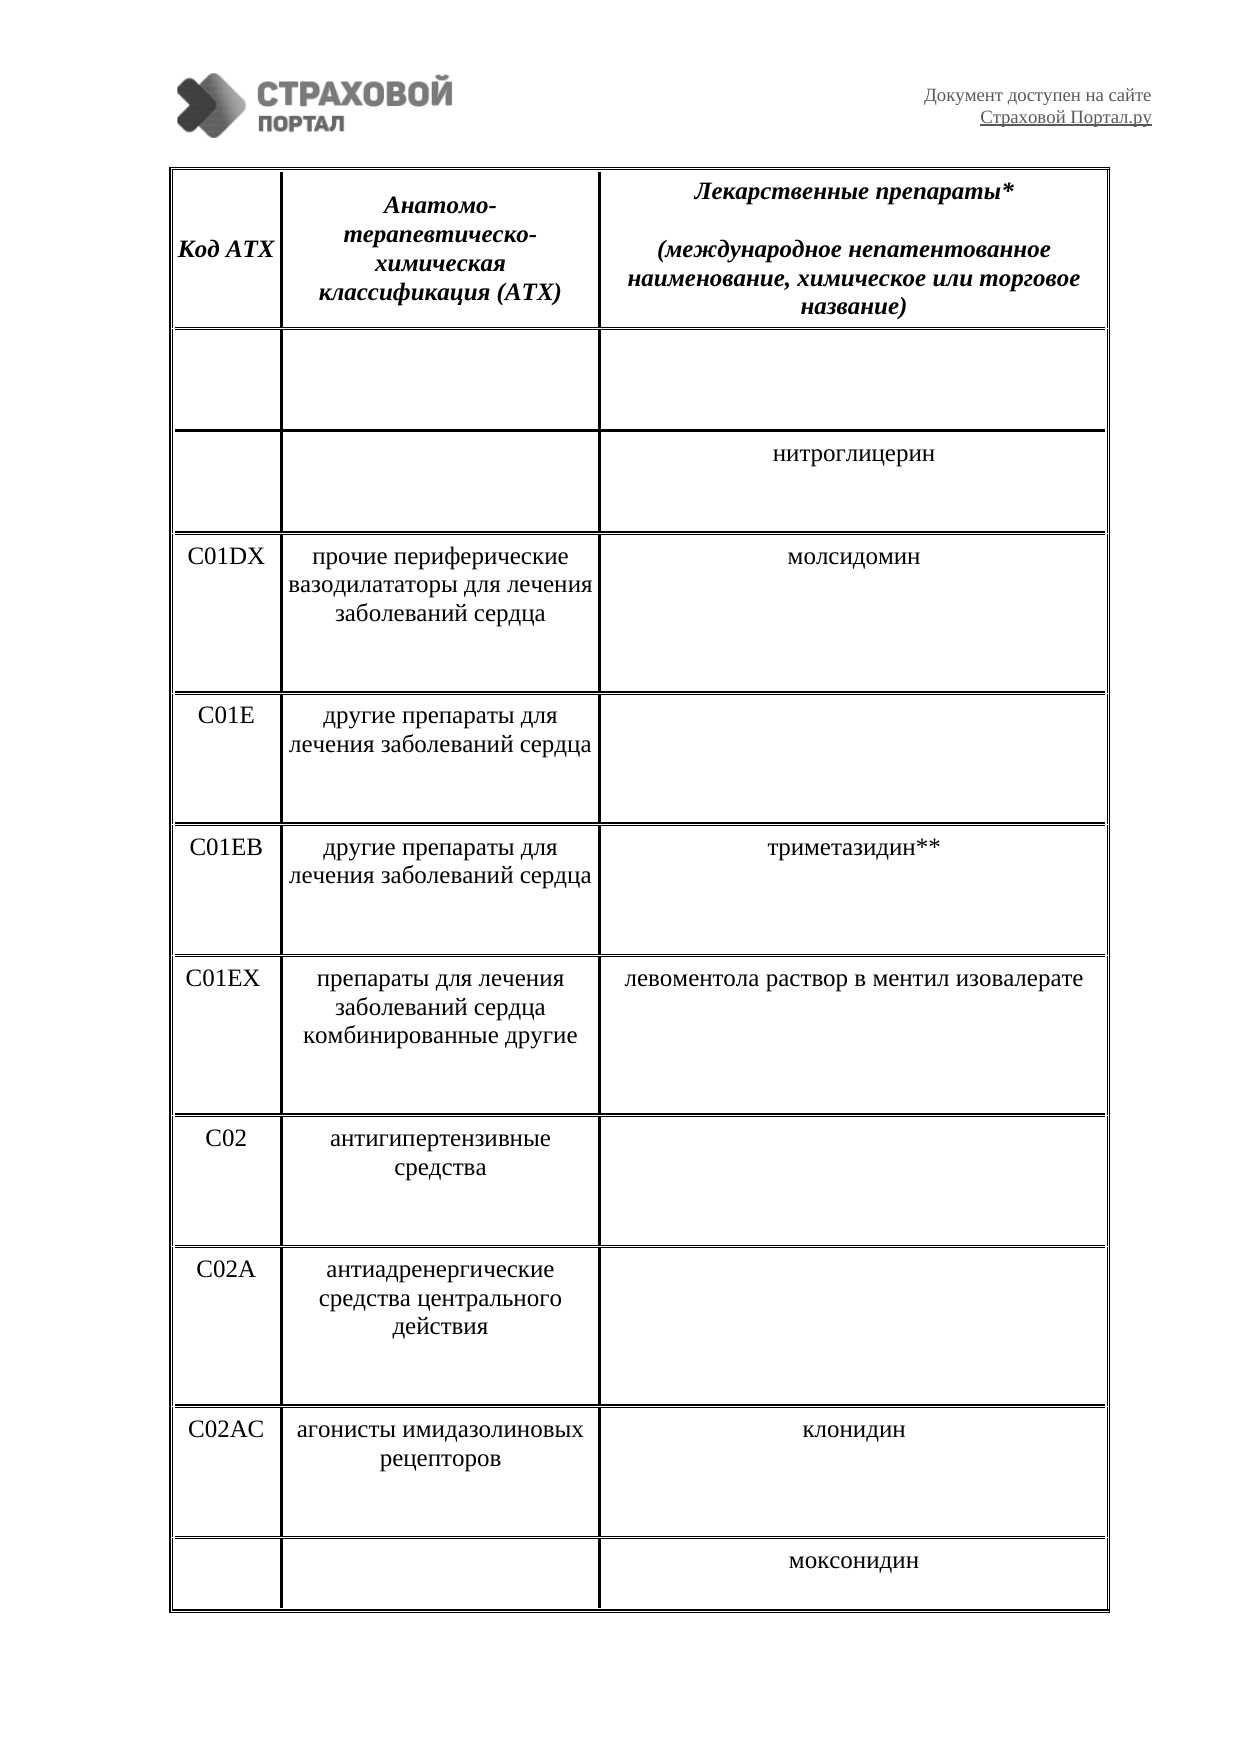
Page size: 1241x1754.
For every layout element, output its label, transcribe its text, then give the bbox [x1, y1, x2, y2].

table_cell [601, 1113, 1107, 1244]
table_cell триметазидин** [601, 822, 1107, 953]
table_cell агонисты имидазолиновых рецепторов [283, 1408, 598, 1536]
table_cell [173, 326, 280, 429]
table_cell антигипертензивные средства [283, 1117, 598, 1244]
table_cell [601, 1245, 1107, 1404]
table_cell моксонидин [599, 1536, 1108, 1609]
table_cell C01EB [173, 822, 280, 953]
table_cell [281, 1539, 599, 1609]
table_cell C02 [173, 1113, 280, 1244]
table_cell препараты для лечения заболеваний сердца комбинированные другие [283, 957, 598, 1113]
table_cell C01EX [173, 954, 280, 1113]
table_cell [283, 432, 598, 531]
table_header Анатомо-терапевтическо-химическая классификация (АТХ) [281, 170, 599, 326]
table_header Код АТХ [173, 170, 281, 326]
table_cell прочие периферические вазодилататоры для лечения заболеваний сердца [283, 535, 598, 691]
table_cell C01E [173, 691, 280, 822]
table_header Лекарственные препараты* (международное непатентованное наименование, химическое или торговое название) [599, 170, 1107, 326]
table_cell другие препараты для лечения заболеваний сердца [283, 695, 598, 822]
table_cell клонидин [601, 1404, 1107, 1536]
table_cell [601, 691, 1107, 822]
table_cell левоментола раствор в ментил изовалерате [601, 954, 1107, 1113]
table_cell нитроглицерин [601, 429, 1107, 531]
table_cell изосорбида мононитрат [601, 326, 1107, 429]
table_cell антиадренергические средства центрального действия [283, 1248, 598, 1404]
table_cell [171, 1536, 281, 1609]
table_cell C01DX [173, 531, 280, 691]
table_cell [173, 429, 280, 531]
table_cell другие препараты для лечения заболеваний сердца [283, 826, 598, 953]
table_cell C02A [173, 1245, 280, 1404]
table_cell [283, 330, 598, 429]
table_cell молсидомин [601, 531, 1107, 691]
table_cell C02AC [173, 1404, 280, 1536]
